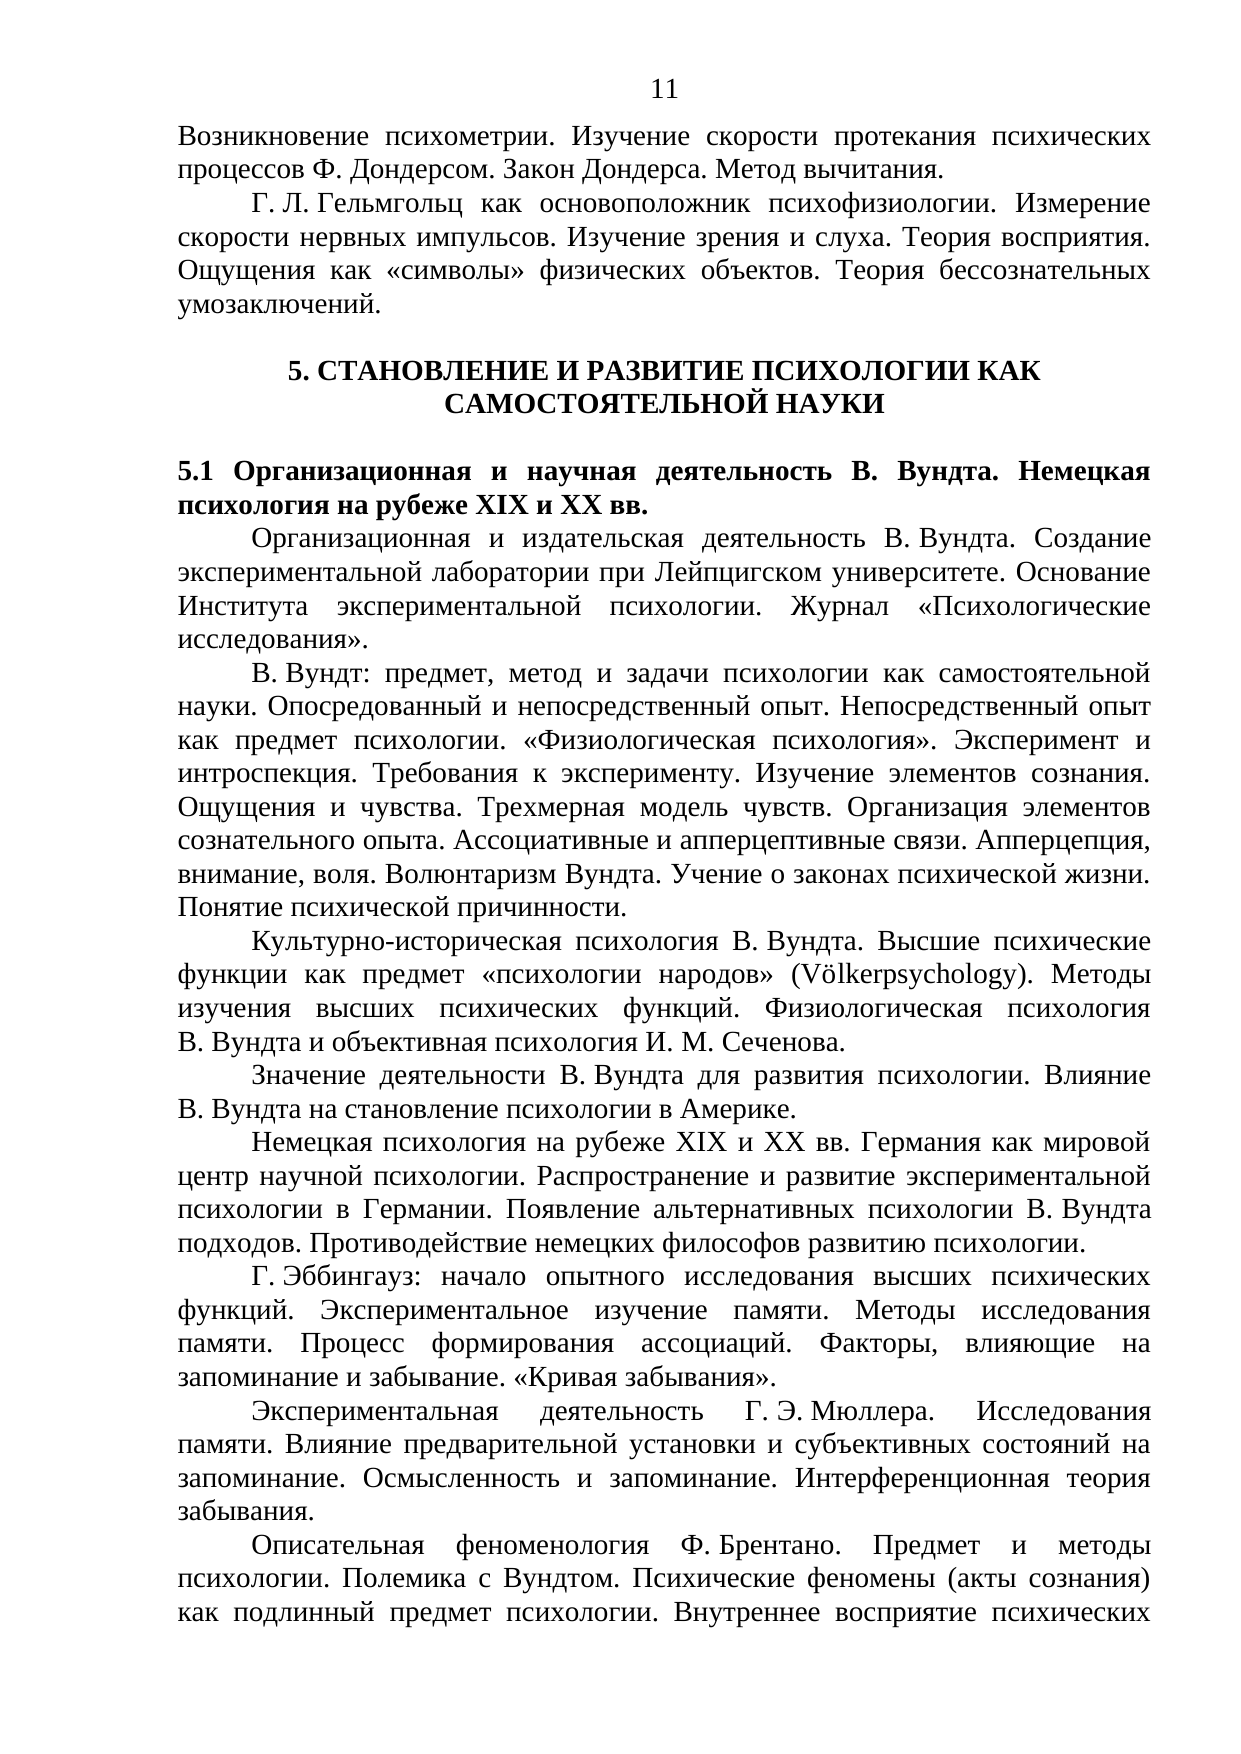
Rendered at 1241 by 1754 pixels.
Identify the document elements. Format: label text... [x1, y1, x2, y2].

text Немецкая психология на рубеже ХIХ и ХХ вв. Германия как мировой центр научной психологии. Распространение и развитие экспериментальной психологии в Германии. Появление альтернативных психологии В. Вундта подходов. Противодействие немецких философов развитию психологии. [177, 1124, 1152, 1258]
text Значение деятельности В. Вундта для развития психологии. Влияние В. Вундта на становление психологии в Америке. [177, 1057, 1152, 1124]
text САМОСТОЯТЕЛЬНОЙ НАУКИ [177, 386, 1152, 420]
text Г. Эббингауз: начало опытного исследования высших психических функций. Экспериментальное изучение памяти. Методы исследования памяти. Процесс формирования ассоциаций. Факторы, влияющие на запоминание и забывание. «Кривая забывания». [177, 1258, 1152, 1393]
text 5. СТАНОВЛЕНИЕ И РАЗВИТИЕ ПСИХОЛОГИИ КАК [177, 353, 1152, 386]
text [177, 1527, 1152, 1627]
text Экспериментальная деятельность Г. Э. Мюллера. Исследования памяти. Влияние предварительной установки и субъективных состояний на запоминание. Осмысленность и запоминание. Интерференционная теория забывания. [177, 1393, 1152, 1527]
text Г. Л. Гельмгольц как основоположник психофизиологии. Измерение скорости нервных импульсов. Изучение зрения и слуха. Теория восприятия. Ощущения как «символы» физических объектов. Теория бессознательных умозаключений. [177, 185, 1152, 319]
text 5.1 Организационная и научная деятельность В. Вундта. Немецкая психология на рубеже ХIХ и ХХ вв. [177, 453, 1152, 521]
text Культурно-историческая психология В. Вундта. Высшие психические функции как предмет «психологии народов» (Völkerpsychology). Методы изучения высших психических функций. Физиологическая психология В. Вундта и объективная психология И. М. Сеченова. [177, 923, 1152, 1057]
text В. Вундт: предмет, метод и задачи психологии как самостоятельной науки. Опосредованный и непосредственный опыт. Непосредственный опыт как предмет психологии. «Физиологическая психология». Эксперимент и интроспекция. Требования к эксперименту. Изучение элементов сознания. Ощущения и чувства. Трехмерная модель чувств. Организация элементов сознательного опыта. Ассоциативные и апперцептивные связи. Апперцепция, внимание, воля. Волюнтаризм Вундта. Учение о законах психической жизни. Понятие психической причинности. [177, 655, 1152, 923]
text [177, 118, 1152, 185]
text Организационная и издательская деятельность В. Вундта. Создание экспериментальной лаборатории при Лейпцигском университете. Основание Института экспериментальной психологии. Журнал «Психологические исследования». [177, 521, 1152, 655]
